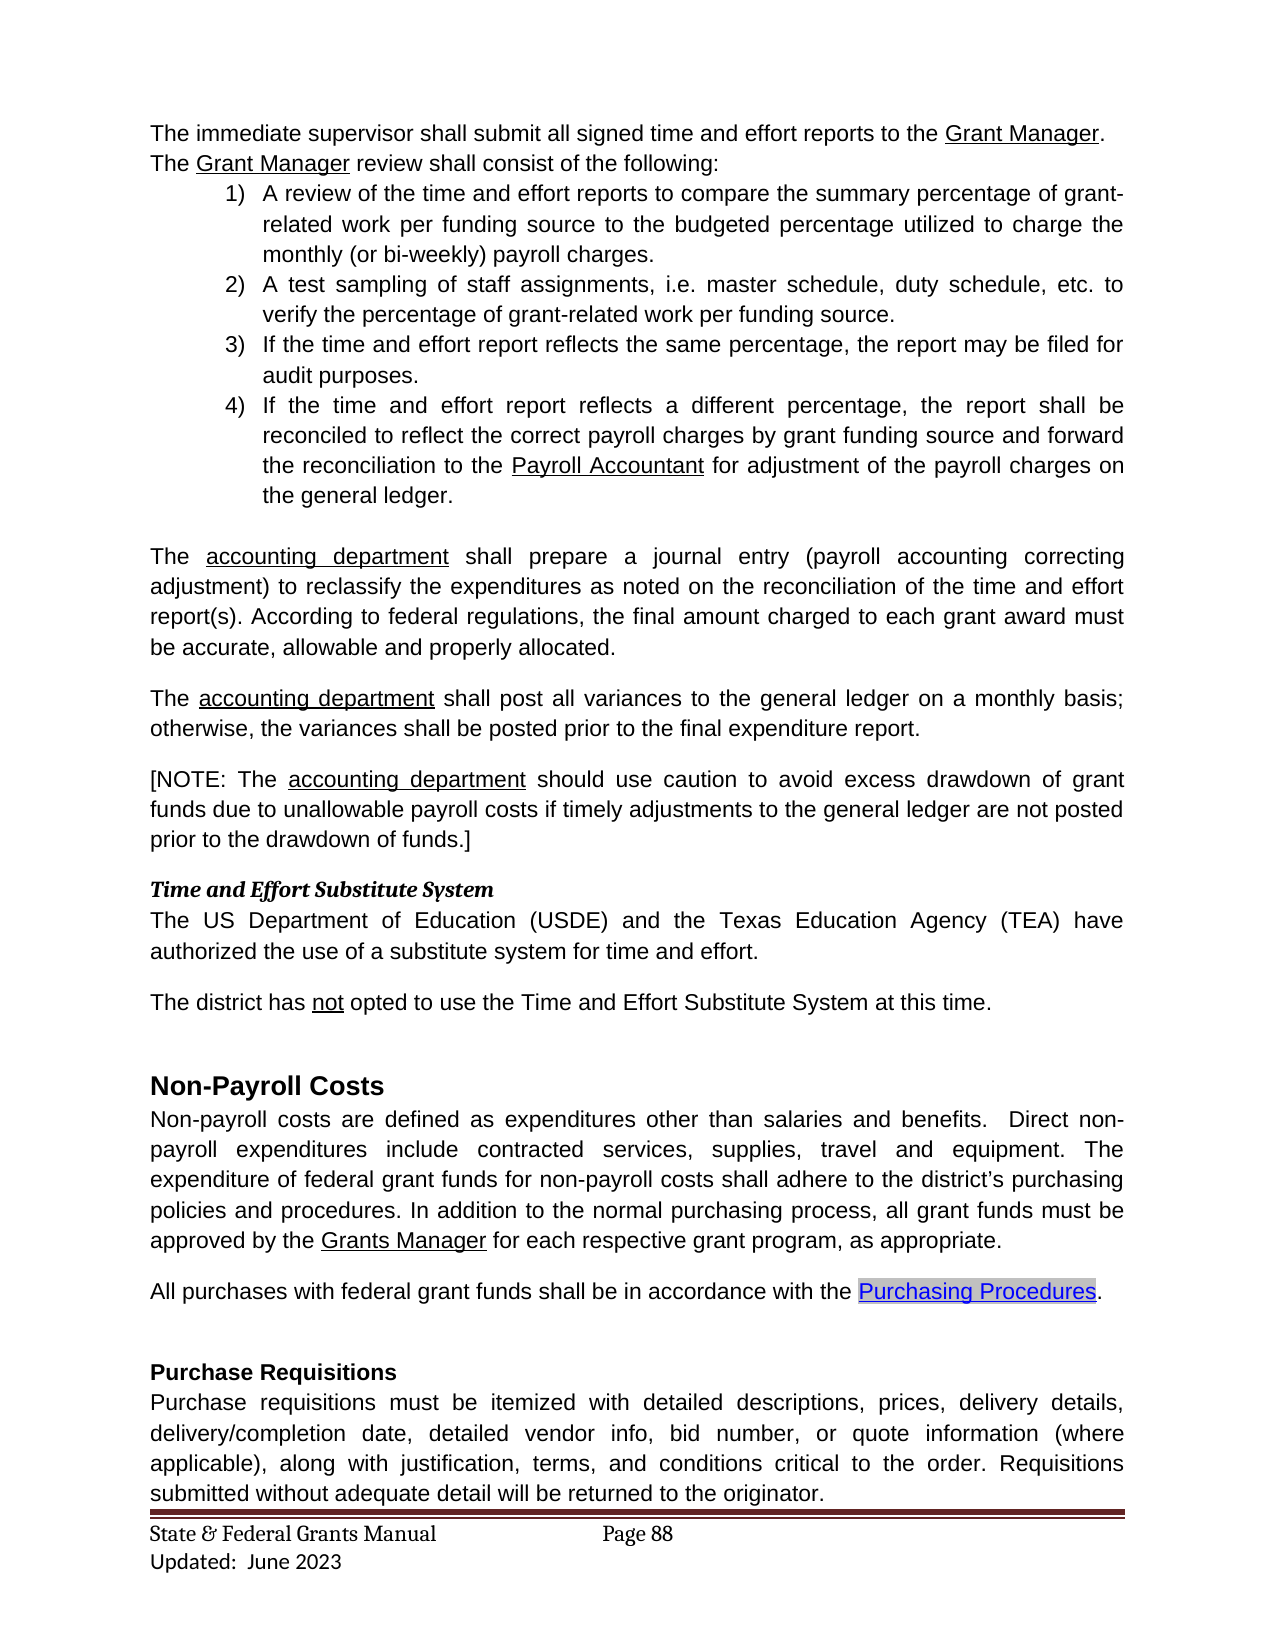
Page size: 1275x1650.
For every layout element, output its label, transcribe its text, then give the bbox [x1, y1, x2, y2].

text The Grant Manager review shall consist of the following: [150, 150, 1125, 177]
text The immediate supervisor shall submit all signed time and effort reports to the Grant Manager. [150, 120, 1125, 146]
text The accounting department shall prepare a journal entry (payroll accounting correcting adjustment) to reclassify the expenditures as noted on the reconciliation of the time and effort report(s). According to federal regulations, the final amount charged to each grant award must be accurate, allowable and properly allocated. [150, 543, 1125, 660]
list A review of the time and effort reports to compare the summary percentage of grant-related work per funding source to the budgeted percentage utilized to charge the monthly (or bi-weekly) payroll charges. [225, 180, 1125, 267]
text The accounting department shall post all variances to the general ledger on a monthly basis; otherwise, the variances shall be posted prior to the final expenditure report. [150, 684, 1125, 741]
text All purchases with federal grant funds shall be in accordance with the Purchasing Procedures. [150, 1278, 858, 1304]
list If the time and effort report reflects a different percentage, the report shall be reconciled to reflect the correct payroll charges by grant funding source and forward the reconciliation to the Payroll Accountant for adjustment of the payroll charges on the general ledger. [225, 392, 1125, 509]
text The district has not opted to use the Time and Effort Substitute System at this time. [150, 989, 1125, 1015]
text Purchase requisitions must be itemized with detailed descriptions, prices, delivery details, delivery/completion date, detailed vendor info, bid number, or quote information (where applicable), along with justification, terms, and conditions critical to the order. Requisitions submitted without adequate detail will be returned to the originator. [150, 1389, 1125, 1506]
subtitle Purchase Requisitions [150, 1359, 1125, 1385]
list A test sampling of staff assignments, i.e. master schedule, duty schedule, etc. to verify the percentage of grant-related work per funding source. [225, 271, 1125, 328]
text [NOTE: The accounting department should use caution to avoid excess drawdown of grant funds due to unallowable payroll costs if timely adjustments to the general ledger are not posted prior to the drawdown of funds.] [150, 766, 1125, 853]
list If the time and effort report reflects the same percentage, the report may be filed for audit purposes. [225, 331, 1125, 388]
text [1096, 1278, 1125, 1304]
subtitle Non-Payroll Costs [150, 1070, 1125, 1101]
text Non-payroll costs are defined as expenditures other than salaries and benefits. Direct non-payroll expenditures include contracted services, supplies, travel and equipment. The expenditure of federal grant funds for non-payroll costs shall adhere to the district’s purchasing policies and procedures. In addition to the normal purchasing process, all grant funds must be approved by the Grants Manager for each respective grant program, as appropriate. [150, 1106, 1125, 1253]
text The US Department of Education (USDE) and the Texas Education Agency (TEA) have authorized the use of a substitute system for time and effort. [150, 907, 1125, 964]
subtitle Time and Effort Substitute System [150, 877, 1125, 904]
